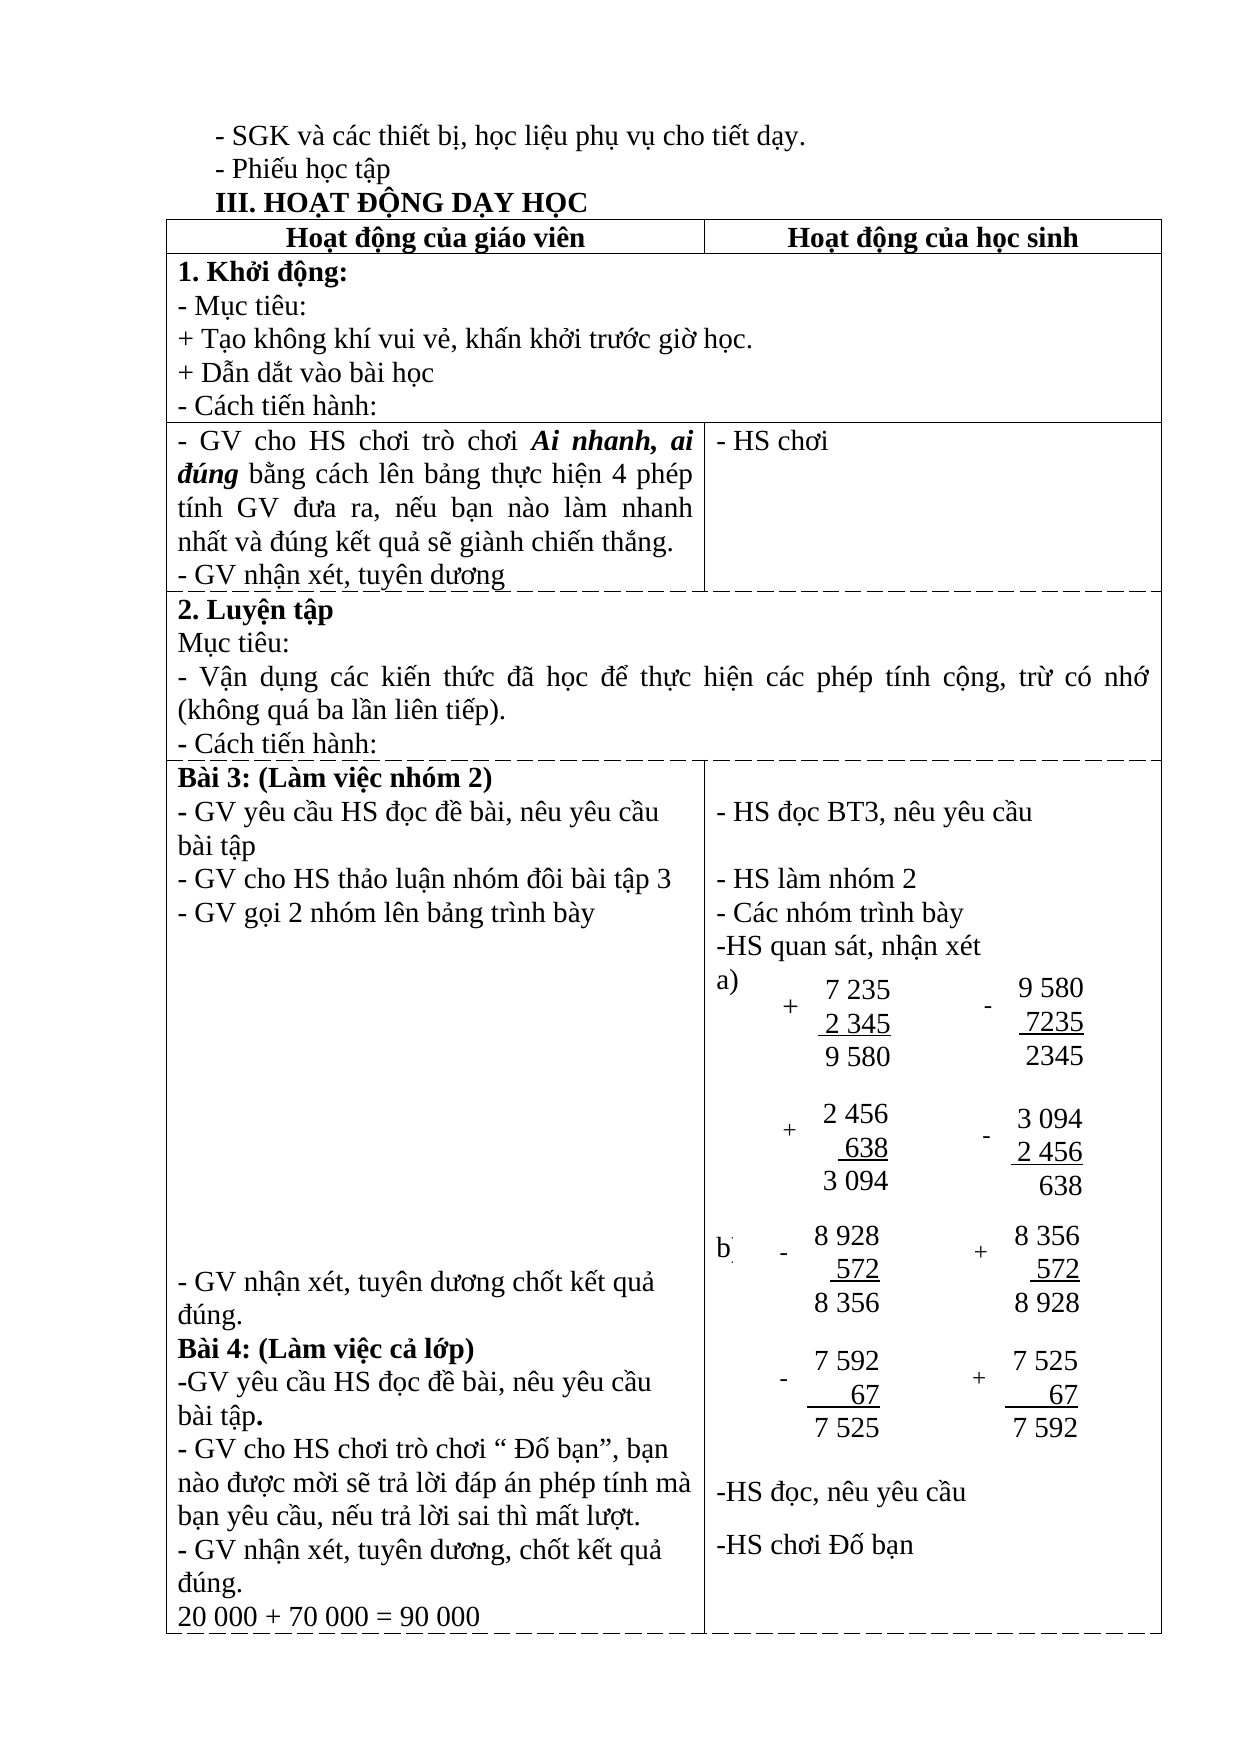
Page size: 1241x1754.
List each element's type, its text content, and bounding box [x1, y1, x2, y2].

table_header Hoạt động của học sinh [705, 220, 1161, 253]
table_cell - HS chơi [705, 423, 1161, 591]
text III. HOẠT ĐỘNG DẠY HỌC [177, 185, 1122, 219]
table_header Hoạt động của giáo viên [167, 220, 704, 253]
table_cell - GV cho HS chơi trò chơi Ai nhanh, ai đúng bằng cách lên bảng thực hiện 4 phép tính GV đưa ra, nếu bạn nào làm nhanh nhất và đúng kết quả sẽ giành chiến thắng. - GV nhận xét, tuyên dương [167, 423, 704, 591]
text - SGK và các thiết bị, học liệu phụ vụ cho tiết dạy. [177, 118, 1122, 152]
table_cell 2. Luyện tập Mục tiêu: - Vận dụng các kiến thức đã học để thực hiện các phép tính cộng, trừ có nhớ (không quá ba lần liên tiếp). - Cách tiến hành: [167, 591, 1161, 759]
table_cell 1. Khởi động: - Mục tiêu: + Tạo không khí vui vẻ, khấn khởi trước giờ học. + Dẫn dắt vào bài học - Cách tiến hành: [167, 254, 1161, 422]
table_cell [167, 760, 704, 1633]
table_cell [705, 760, 1161, 1633]
text - Phiếu học tập [177, 152, 1122, 185]
